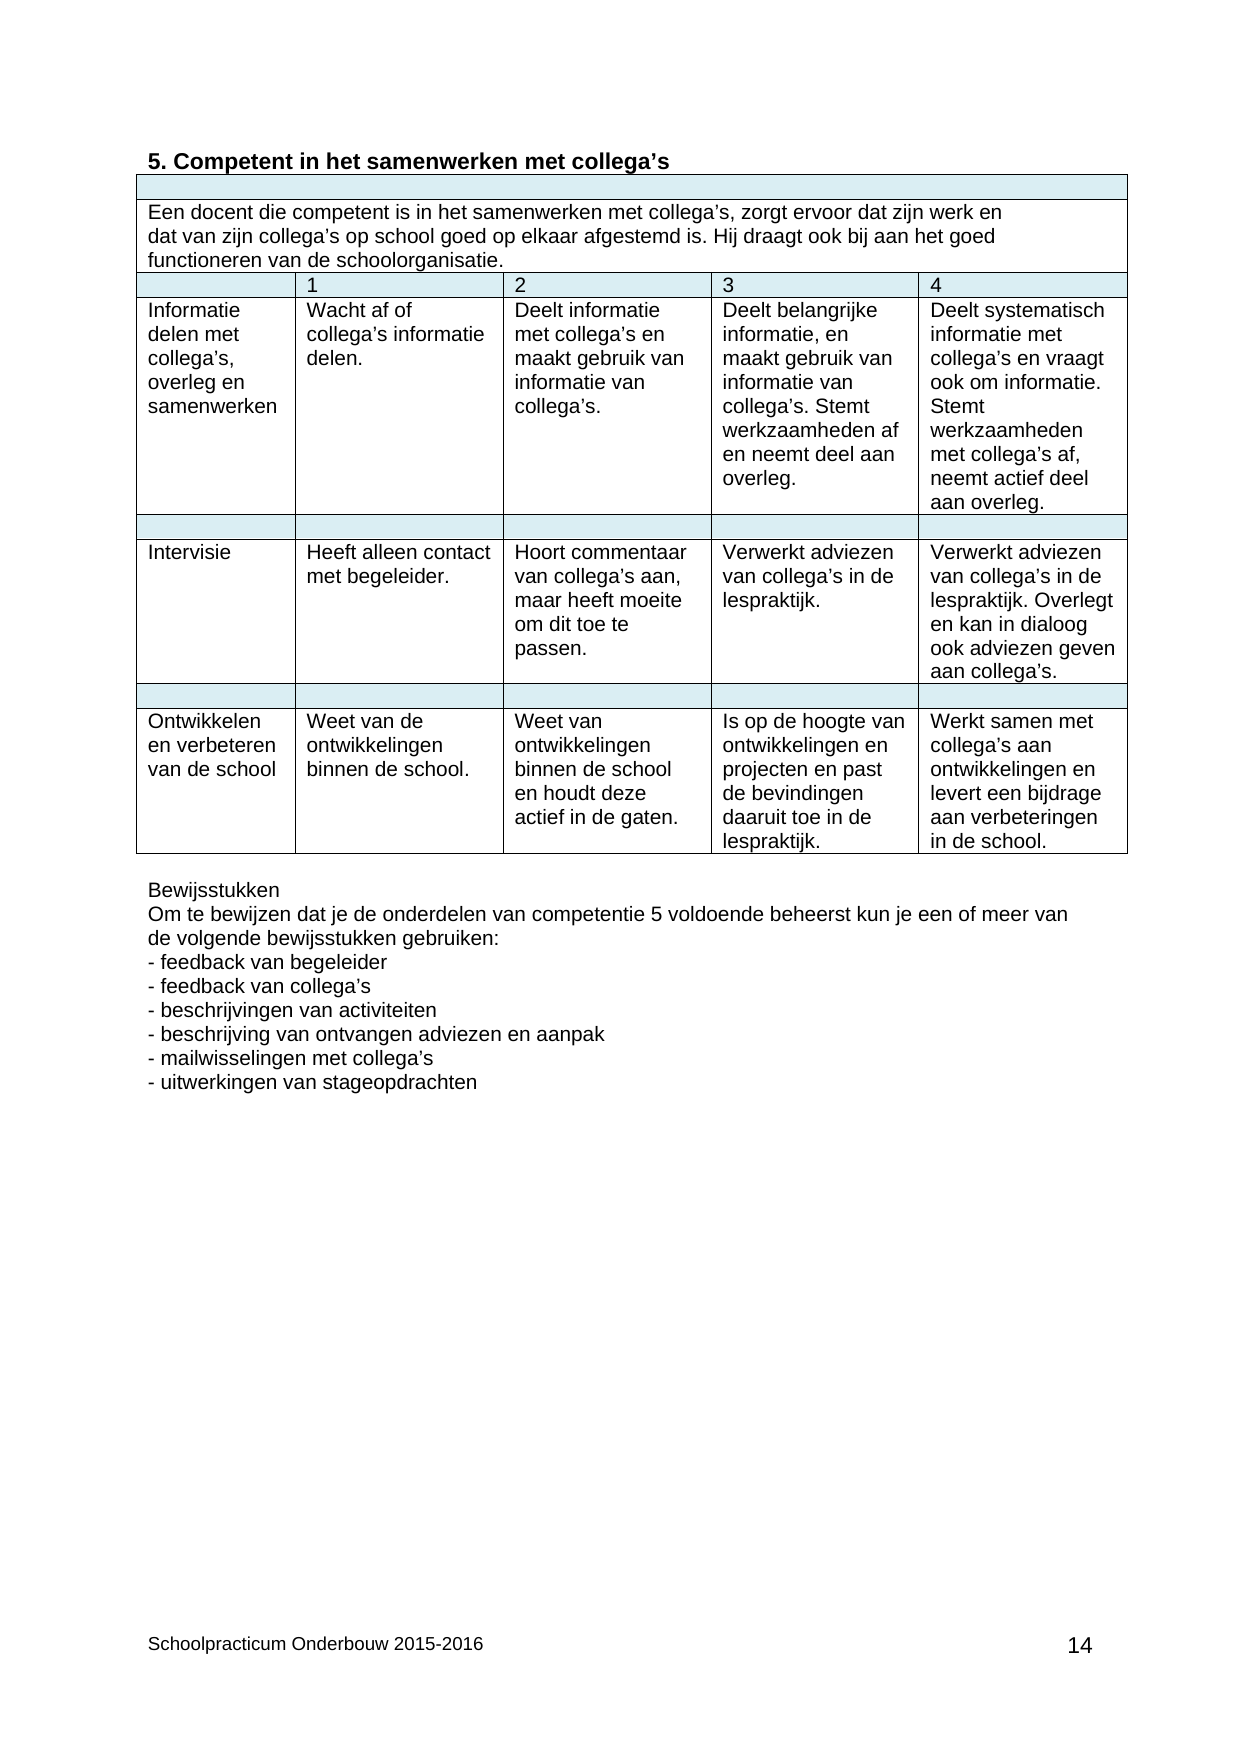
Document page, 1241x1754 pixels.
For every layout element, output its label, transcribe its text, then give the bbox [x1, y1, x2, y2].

table_cell Weet van de ontwikkelingen binnen de school. [296, 709, 503, 853]
table_cell [712, 684, 918, 708]
table_cell [712, 515, 918, 538]
table_cell [919, 515, 1127, 538]
text - feedback van begeleider [148, 950, 1093, 974]
table_cell [137, 684, 295, 708]
table_cell [919, 684, 1127, 708]
table_cell [296, 515, 503, 538]
table_cell 1 [296, 273, 503, 297]
table_cell Intervisie [137, 540, 295, 683]
table_cell Deelt systematisch informatie met collega’s en vraagt ook om informatie. Stemt werkzaamheden met collega’s af, neemt actief deel aan overleg. [919, 298, 1127, 513]
table_header [137, 175, 1127, 199]
table_cell [504, 684, 711, 708]
table_cell [296, 684, 503, 708]
table_cell Deelt informatie met collega’s en maakt gebruik van informatie van collega’s. [504, 298, 711, 513]
table_cell [137, 515, 295, 538]
table_cell [137, 273, 295, 297]
text - beschrijvingen van activiteiten [148, 998, 1093, 1022]
table_cell 4 [919, 273, 1127, 297]
table_cell Informatie delen met collega’s, overleg en samenwerken [137, 298, 295, 513]
table_cell Heeft alleen contact met begeleider. [296, 540, 503, 683]
table_cell Verwerkt adviezen van collega’s in de lespraktijk. Overlegt en kan in dialoog ook adviezen geven aan collega’s. [919, 540, 1127, 683]
table_cell Hoort commentaar van collega’s aan, maar heeft moeite om dit toe te passen. [504, 540, 711, 683]
table_cell Een docent die competent is in het samenwerken met collega’s, zorgt ervoor dat zijn werk en dat van zijn collega’s op school goed op elkaar afgestemd is. Hij draagt ook bij aan het goed functioneren van de schoolorganisatie. [137, 200, 1127, 272]
text - beschrijving van ontvangen adviezen en aanpak [148, 1022, 1093, 1046]
text - uitwerkingen van stageopdrachten [148, 1070, 1093, 1094]
table_cell 3 [712, 273, 918, 297]
table_cell Weet van ontwikkelingen binnen de school en houdt deze actief in de gaten. [504, 709, 711, 853]
table_cell Deelt belangrijke informatie, en maakt gebruik van informatie van collega’s. Stemt werkzaamheden af en neemt deel aan overleg. [712, 298, 918, 513]
text 5. Competent in het samenwerken met collega’s [148, 148, 1093, 174]
table_cell Ontwikkelen en verbeteren van de school [137, 709, 295, 853]
table_cell [504, 515, 711, 538]
table_cell Is op de hoogte van ontwikkelingen en projecten en past de bevindingen daaruit toe in de lespraktijk. [712, 709, 918, 853]
table_cell Werkt samen met collega’s aan ontwikkelingen en levert een bijdrage aan verbeteringen in de school. [919, 709, 1127, 853]
table_cell 2 [504, 273, 711, 297]
text Bewijsstukken [148, 878, 1093, 902]
table_cell Wacht af of collega’s informatie delen. [296, 298, 503, 513]
table_cell Verwerkt adviezen van collega’s in de lespraktijk. [712, 540, 918, 683]
text Om te bewijzen dat je de onderdelen van competentie 5 voldoende beheerst kun je een of meer van de volgende bewijsstukken gebruiken: [148, 902, 1093, 950]
text - feedback van collega’s [148, 974, 1093, 998]
text - mailwisselingen met collega’s [148, 1046, 1093, 1070]
